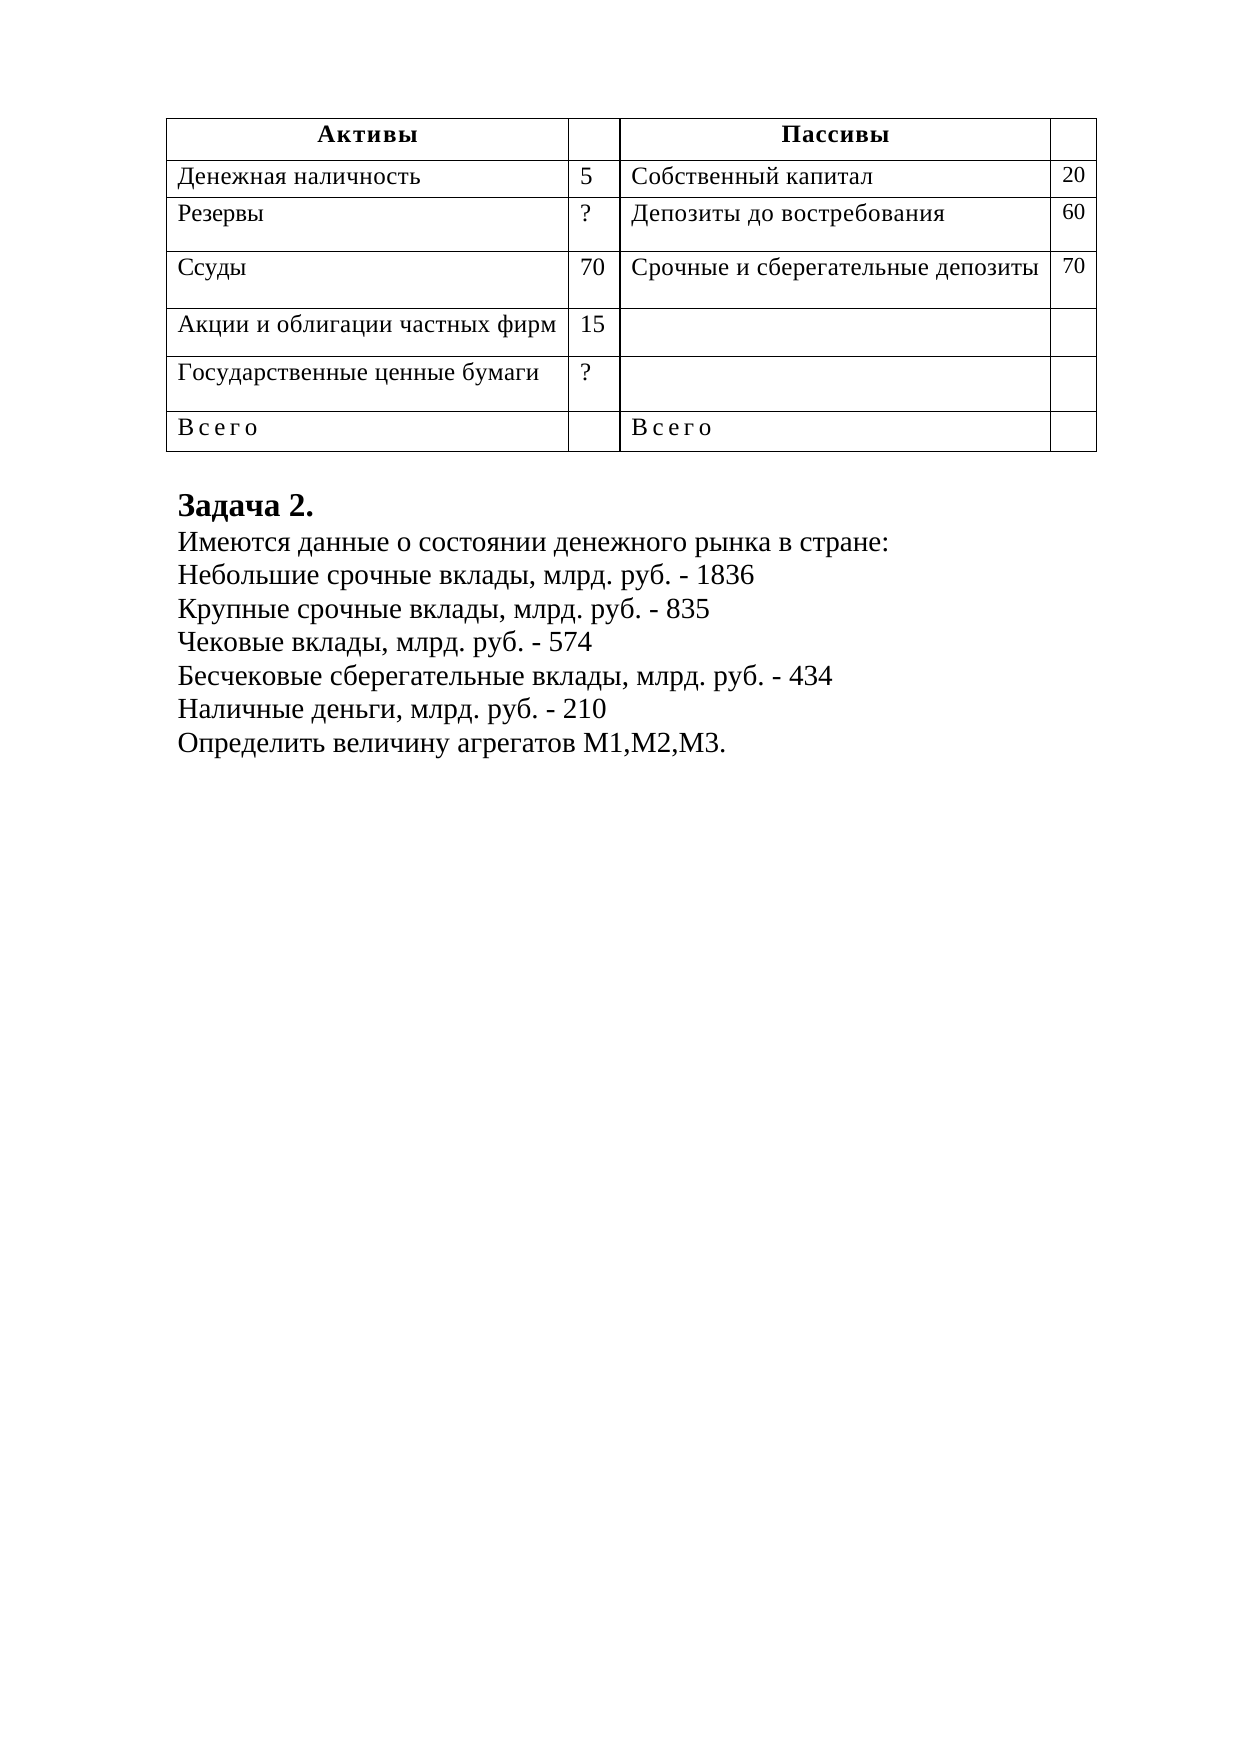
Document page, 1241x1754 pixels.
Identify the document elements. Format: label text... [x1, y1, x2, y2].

table_cell Денежная наличность [167, 161, 568, 197]
table_cell 60 [1051, 198, 1096, 251]
text Чековые вклады, млрд. руб. - 574 [177, 624, 1152, 658]
table_cell Резервы [167, 198, 568, 251]
table_cell [569, 412, 619, 451]
table_cell [621, 309, 1050, 356]
table_cell ? [569, 357, 619, 411]
table_cell Всего [621, 412, 1050, 451]
text Наличные деньги, млрд. руб. - 210 [177, 692, 1152, 725]
table_cell 70 [569, 252, 619, 308]
text Определить величину агрегатов М1,М2,М3. [177, 725, 1152, 759]
text Задача 2. [177, 486, 1152, 524]
table_cell Ссуды [167, 252, 568, 308]
table_cell 20 [1051, 161, 1096, 197]
table_header Пассивы [621, 119, 1050, 160]
table_cell Всего [167, 412, 568, 451]
text Бесчековые сберегательные вклады, млрд. руб. - 434 [177, 658, 1152, 692]
table_cell Срочные и сберегательные депозиты [621, 252, 1050, 308]
table_cell Депозиты до востребования [621, 198, 1050, 251]
table_header [569, 119, 619, 160]
table_header [1051, 119, 1096, 160]
table_cell 15 [569, 309, 619, 356]
text Небольшие срочные вклады, млрд. руб. - 1836 [177, 557, 1152, 591]
table_cell [621, 357, 1050, 411]
table_cell Государственные ценные бумаги [167, 357, 568, 411]
text Крупные срочные вклады, млрд. руб. - 835 [177, 591, 1152, 624]
table_header Активы [167, 119, 568, 160]
table_cell 5 [569, 161, 619, 197]
table_cell Собственный капитал [621, 161, 1050, 197]
table_cell [1051, 412, 1096, 451]
table_cell [1051, 357, 1096, 411]
table_cell [1051, 309, 1096, 356]
table_cell ? [569, 198, 619, 251]
text Имеются данные о состоянии денежного рынка в стране: [177, 524, 1152, 557]
table_cell 70 [1051, 252, 1096, 308]
table_cell Акции и облигации частных фирм [167, 309, 568, 356]
